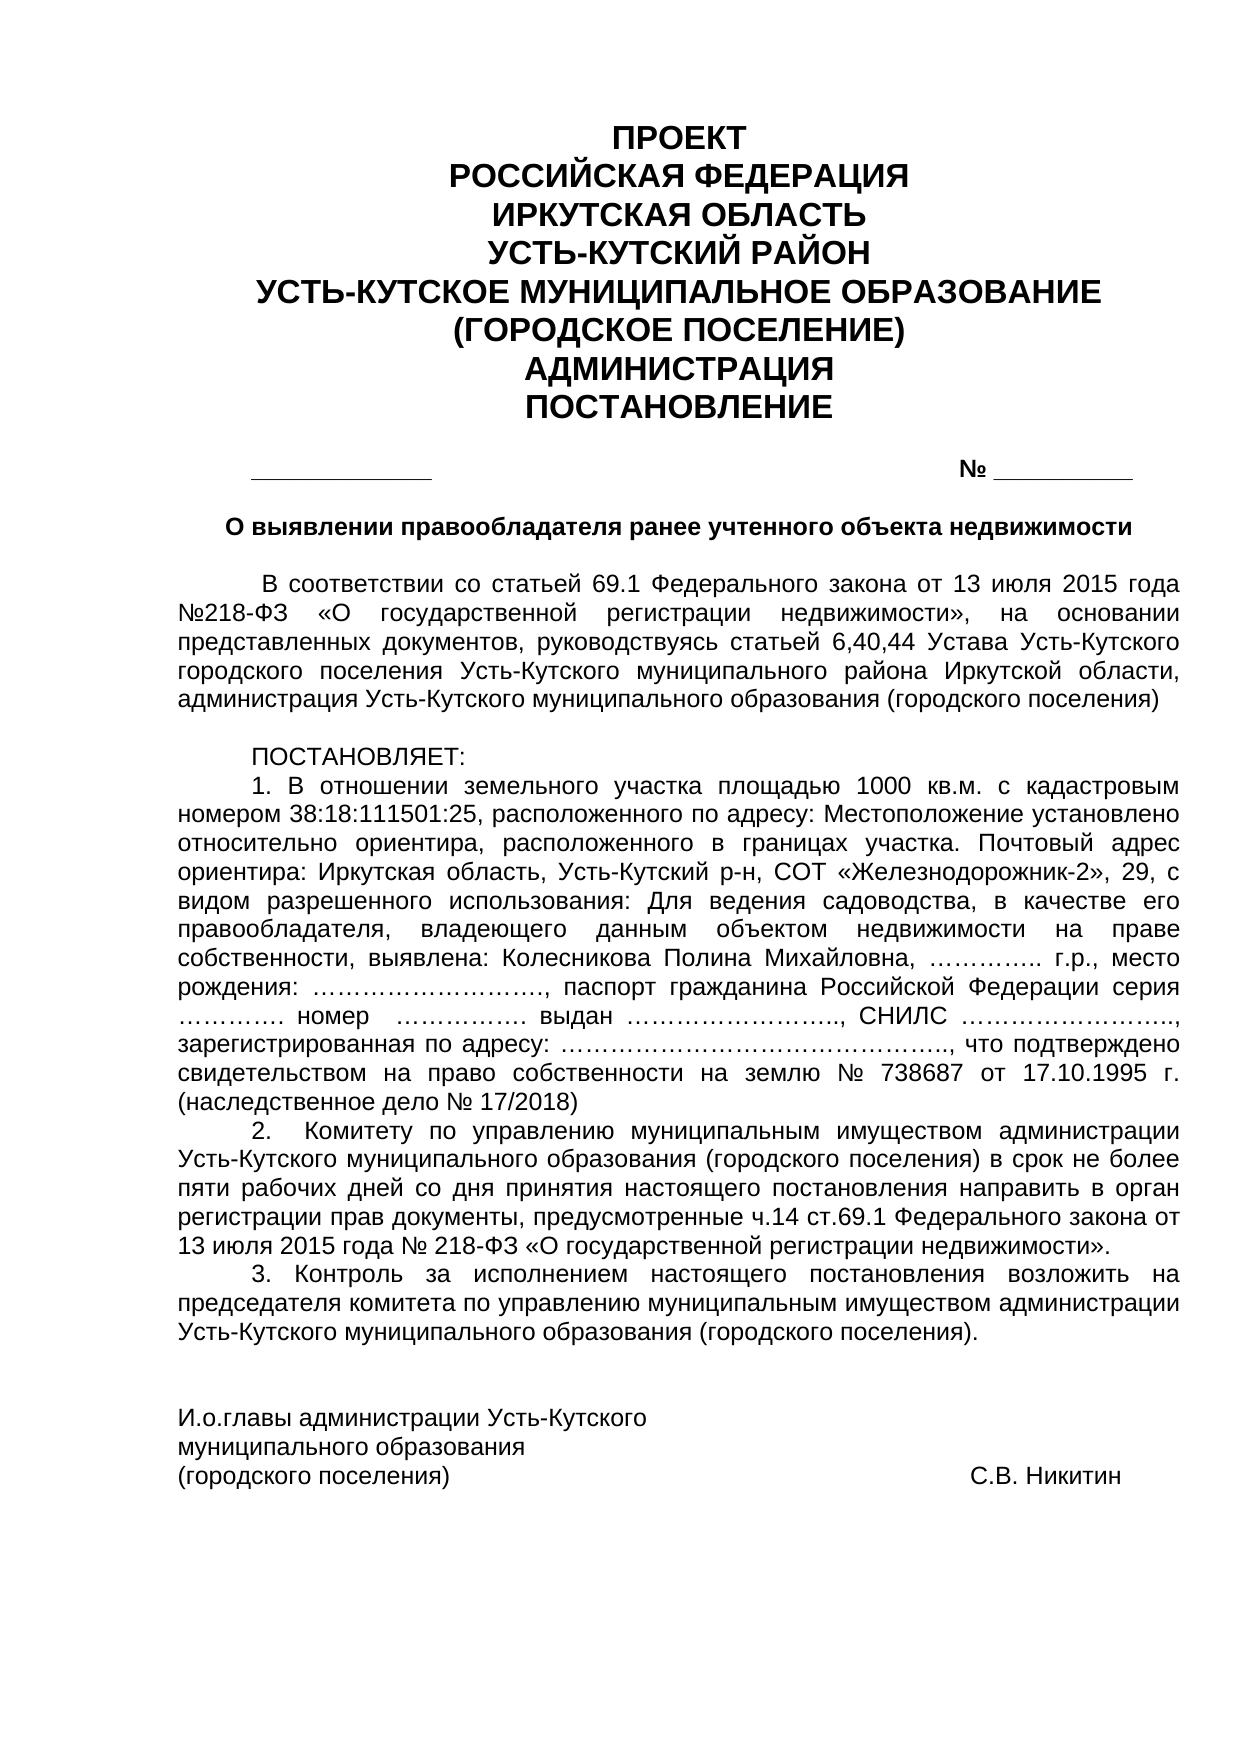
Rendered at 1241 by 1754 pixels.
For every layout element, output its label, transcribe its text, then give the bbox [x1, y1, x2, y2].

text В соответствии со статьей 69.1 Федерального закона от 13 июля 2015 года №218-ФЗ «О государственной регистрации недвижимости», на основании представленных документов, руководствуясь статьей 6,40,44 Устава Усть-Кутского городского поселения Усть-Кутского муниципального района Иркутской области, администрация Усть-Кутского муниципального образования (городского поселения) [177, 569, 1181, 713]
text И.о.главы администрации Усть-Кутского [177, 1403, 1181, 1432]
text ПОСТАНОВЛЕНИЕ [177, 387, 1181, 426]
text УСТЬ-КУТСКИЙ РАЙОН [177, 233, 1181, 272]
text АДМИНИСТРАЦИЯ [177, 349, 1181, 387]
text 2. Комитету по управлению муниципальным имуществом администрации Усть-Кутского муниципального образования (городского поселения) в срок не более пяти рабочих дней со дня принятия настоящего постановления направить в орган регистрации прав документы, предусмотренные ч.14 ст.69.1 Федерального закона от 13 июля 2015 года № 218-ФЗ «О государственной регистрации недвижимости». [177, 1116, 1181, 1259]
text О выявлении правообладателя ранее учтенного объекта недвижимости [177, 512, 1181, 541]
text ПОСТАНОВЛЯЕТ: [177, 742, 1181, 771]
text (городского поселения) С.В. Никитин [177, 1461, 1181, 1489]
text (ГОРОДСКОЕ ПОСЕЛЕНИЕ) [177, 310, 1181, 349]
text РОССИЙСКАЯ ФЕДЕРАЦИЯ [177, 157, 1181, 195]
text ПРОЕКТ [177, 118, 1181, 157]
text муниципального образования [177, 1432, 1181, 1461]
text 3. Контроль за исполнением настоящего постановления возложить на председателя комитета по управлению муниципальным имуществом администрации Усть-Кутского муниципального образования (городского поселения). [177, 1259, 1181, 1346]
text УСТЬ-КУТСКОЕ МУНИЦИПАЛЬНОЕ ОБРАЗОВАНИЕ [177, 272, 1181, 310]
text _____________ № __________ [177, 454, 1181, 483]
text ИРКУТСКАЯ ОБЛАСТЬ [177, 195, 1181, 233]
text 1. В отношении земельного участка площадью 1000 кв.м. с кадастровым номером 38:18:111501:25, расположенного по адресу: Местоположение установлено относительно ориентира, расположенного в границах участка. Почтовый адрес ориентира: Иркутская область, Усть-Кутский р-н, СОТ «Железнодорожник-2», 29, с видом разрешенного использования: Для ведения садоводства, в качестве его правообладателя, владеющего данным объектом недвижимости на праве собственности, выявлена: Колесникова Полина Михайловна, ………….. г.р., место рождения: ………………………., паспорт гражданина Российской Федерации серия …………. номер ……………. выдан …………………….., СНИЛС …………………….., зарегистрированная по адресу: ……………………………………….., что подтверждено свидетельством на право собственности на землю № 738687 от 17.10.1995 г. (наследственное дело № 17/2018) [177, 771, 1181, 1116]
